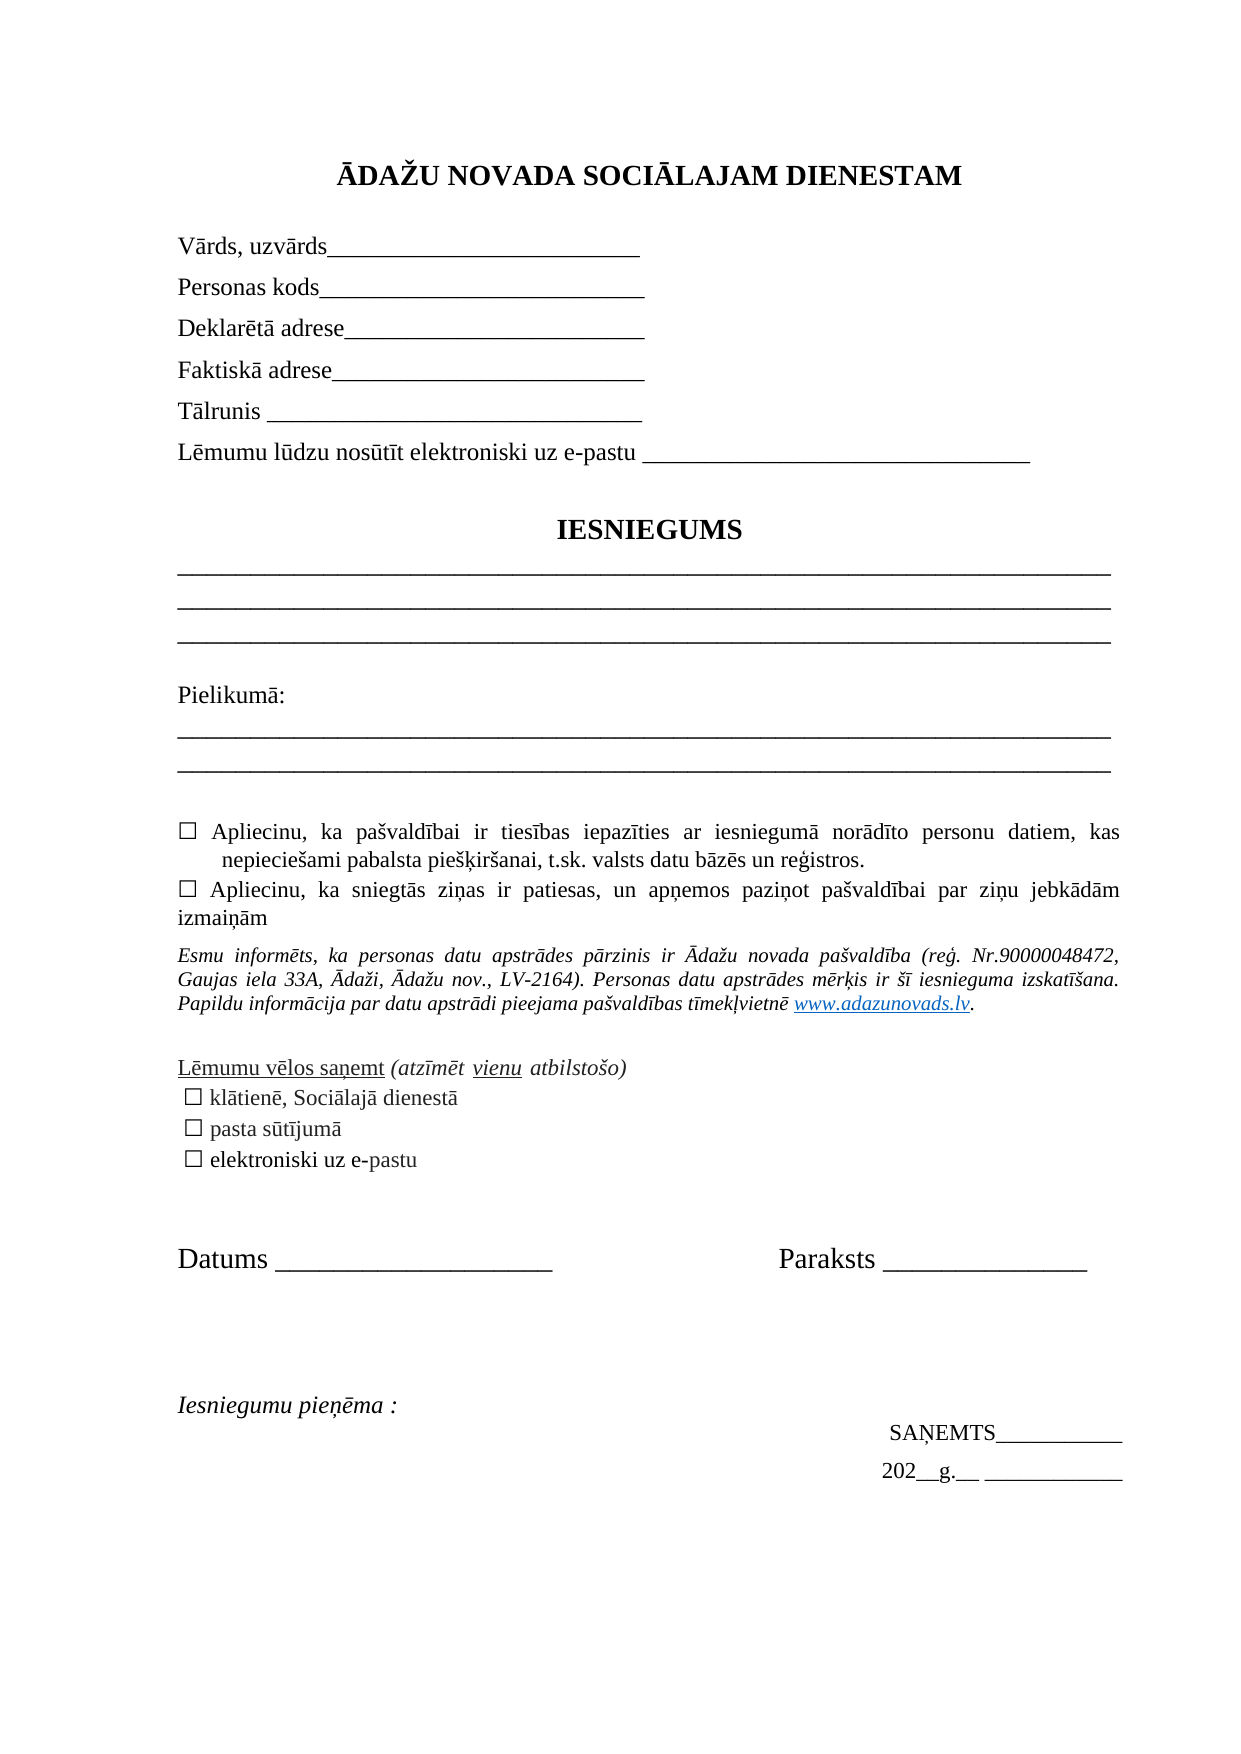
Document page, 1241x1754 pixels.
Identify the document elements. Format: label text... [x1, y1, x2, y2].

text IESNIEGUMS [177, 512, 1122, 546]
text Iesniegumu pieņēma : [177, 1390, 1122, 1418]
text Lēmumu vēlos saņemt (atzīmēt vienu atbilstošo) [177, 1054, 1122, 1080]
text Lēmumu lūdzu nosūtīt elektroniski uz e-pastu _______________________________ [177, 437, 1122, 466]
text ☐ elektroniski uz e-pastu [177, 1143, 1122, 1174]
text ☐ Apliecinu, ka pašvaldībai ir tiesības iepazīties ar iesniegumā norādīto personu datiem, kas nepieciešami pabalsta piešķiršanai, t.sk. valsts datu bāzēs un reģistros. [177, 815, 1122, 873]
text SAŅEMTS___________ [177, 1418, 1122, 1445]
text Tālrunis ______________________________ [177, 396, 1122, 425]
text Personas kods__________________________ [177, 272, 1122, 301]
text ☐ Apliecinu, ka sniegtās ziņas ir patiesas, un apņemos paziņot pašvaldībai par ziņu jebkādām izmaiņām [177, 873, 1122, 931]
text Deklarētā adrese________________________ [177, 313, 1122, 342]
text ________________________________________________________________ [177, 708, 1122, 742]
text ☐ pasta sūtījumā [177, 1112, 1122, 1143]
text ________________________________________________________________ [177, 742, 1122, 776]
text Datums ___________________ Paraksts ______________ [177, 1241, 1122, 1275]
text Pielikumā: [177, 680, 1122, 708]
text ☐ klātienē, Sociālajā dienestā [177, 1080, 1122, 1112]
text ________________________________________________________________________________________________________________________________________________________________________________________________ [177, 546, 1122, 646]
text Esmu informēts, ka personas datu apstrādes pārzinis ir Ādažu novada pašvaldība (reģ. Nr.90000048472, Gaujas iela 33A, Ādaži, Ādažu nov., LV-2164). Personas datu apstrādes mērķis ir šī iesnieguma izskatīšana. Papildu informācija par datu apstrādi pieejama pašvaldības tīmekļvietnē www.adazunovads.lv. [177, 943, 1122, 1015]
text Vārds, uzvārds_________________________ [177, 231, 1122, 260]
text ĀDAŽU NOVADA SOCIĀLAJAM DIENESTAM [177, 158, 1122, 191]
text Faktiskā adrese_________________________ [177, 355, 1122, 383]
text 202__g.__ ____________ [177, 1457, 1122, 1484]
